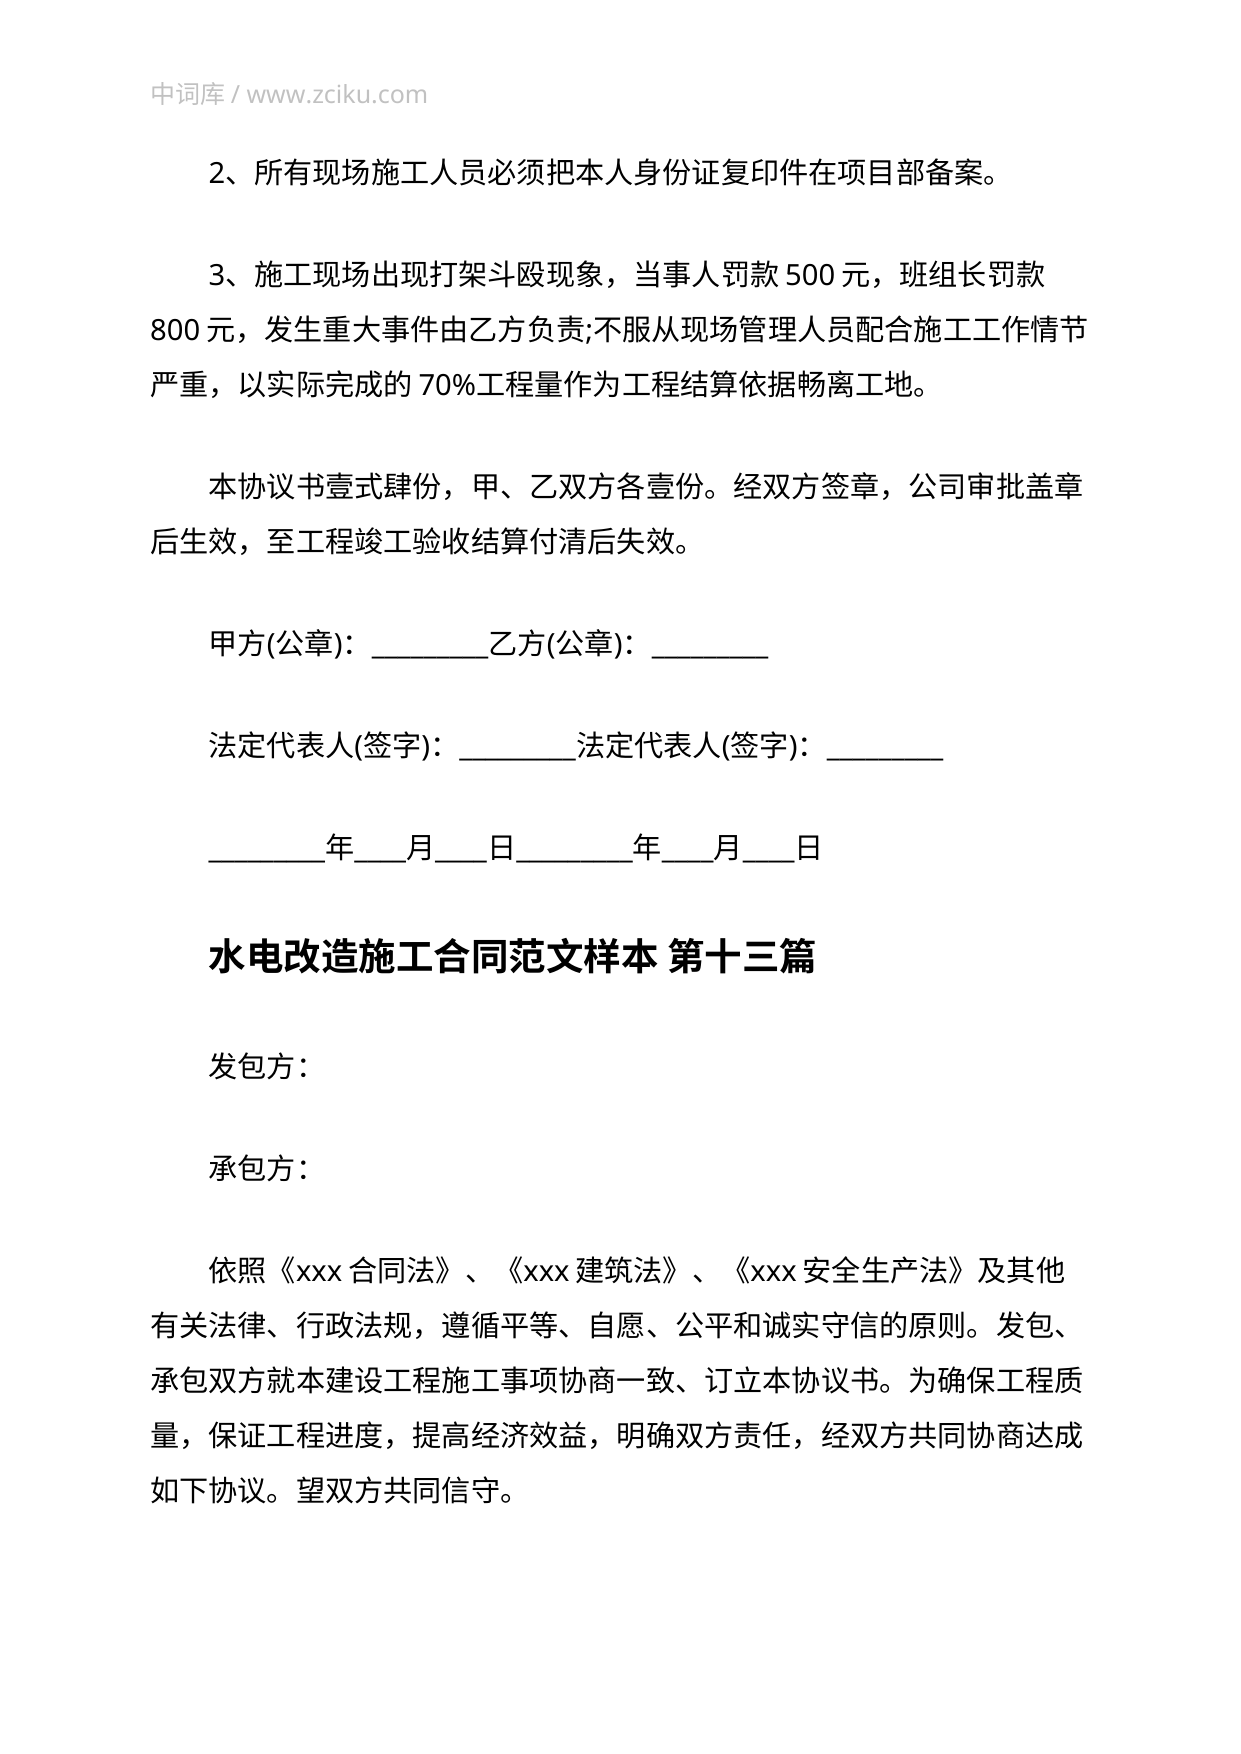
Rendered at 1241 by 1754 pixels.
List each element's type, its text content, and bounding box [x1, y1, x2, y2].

text 依照《xxx合同法》、《xxx建筑法》、《xxx安全生产法》及其他有关法律、行政法规，遵循平等、自愿、公平和诚实守信的原则。发包、承包双方就本建设工程施工事项协商一致、订立本协议书。为确保工程质量，保证工程进度，提高经济效益，明确双方责任，经双方共同协商达成如下协议。望双方共同信守。 [150, 1247, 1090, 1509]
text 本协议书壹式肆份，甲、乙双方各壹份。经双方签章，公司审批盖章后生效，至工程竣工验收结算付清后失效。 [150, 464, 1090, 561]
text 甲方(公章)：_________乙方(公章)：_________ [150, 621, 1090, 663]
text _________年____月____日_________年____月____日 [150, 824, 1090, 867]
text 3、施工现场出现打架斗殴现象，当事人罚款500元，班组长罚款800元，发生重大事件由乙方负责;不服从现场管理人员配合施工工作情节严重，以实际完成的70%工程量作为工程结算依据畅离工地。 [150, 252, 1090, 404]
text 发包方： [150, 1044, 1090, 1086]
text 法定代表人(签字)：_________法定代表人(签字)：_________ [150, 723, 1090, 765]
text 水电改造施工合同范文样本 第十三篇 [150, 927, 1090, 981]
text 2、所有现场施工人员必须把本人身份证复印件在项目部备案。 [150, 150, 1090, 192]
text 承包方： [150, 1146, 1090, 1188]
